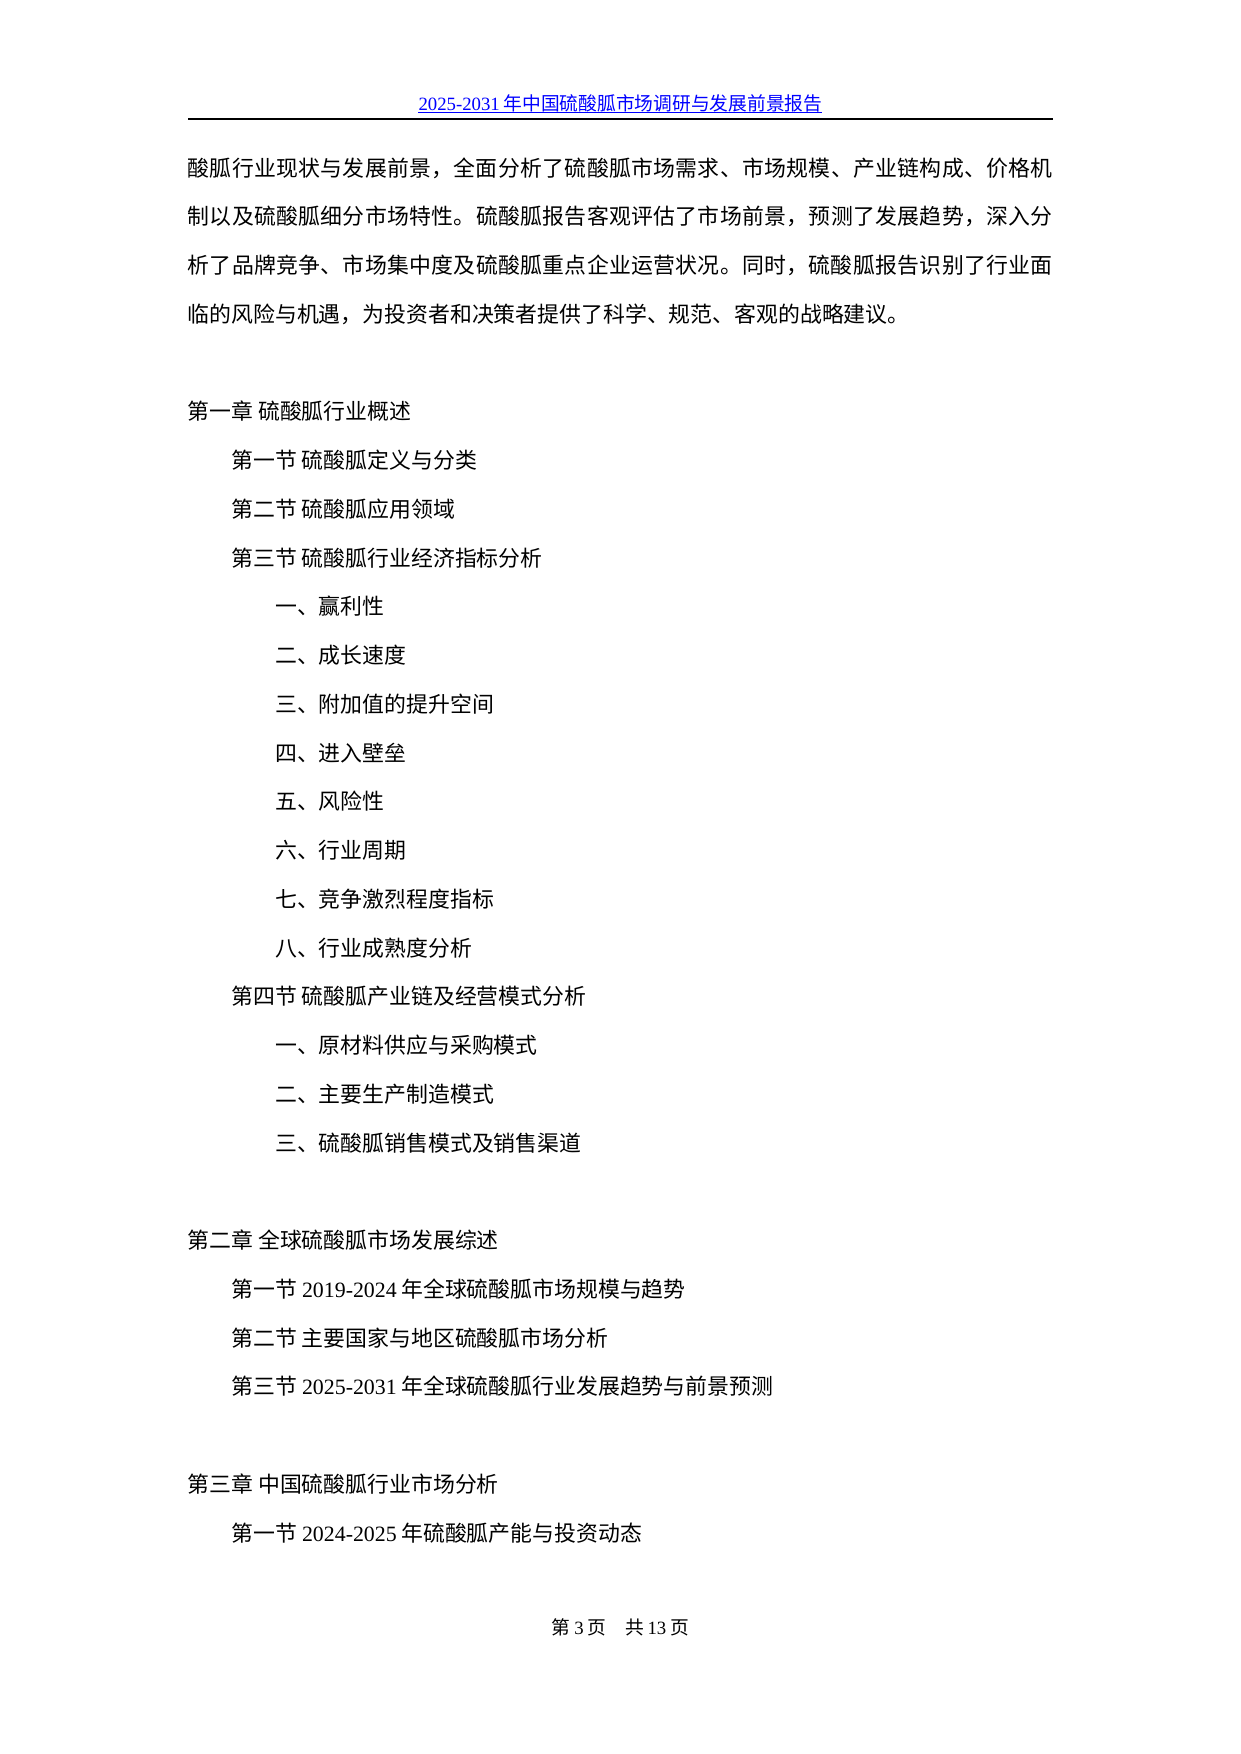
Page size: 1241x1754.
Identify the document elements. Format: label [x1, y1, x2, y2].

text [187, 150, 1053, 1548]
